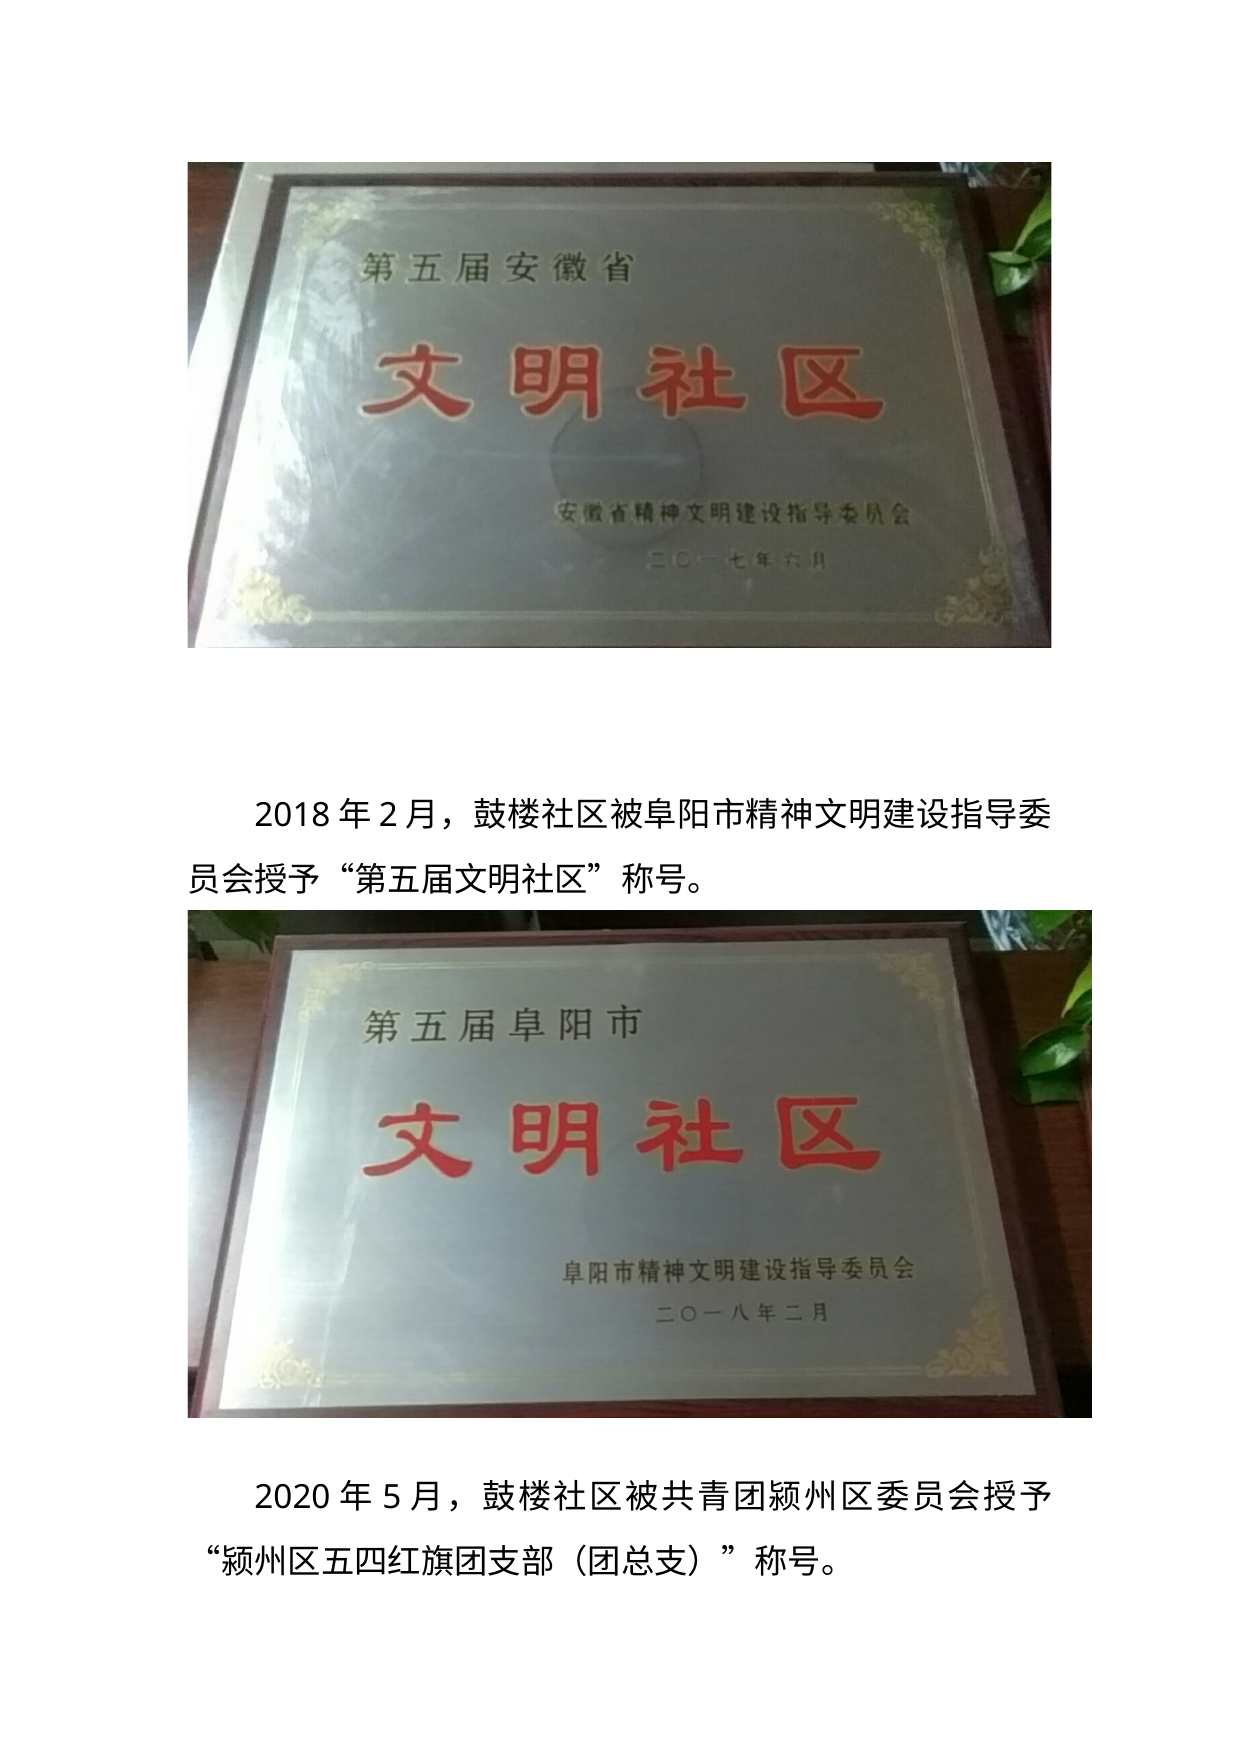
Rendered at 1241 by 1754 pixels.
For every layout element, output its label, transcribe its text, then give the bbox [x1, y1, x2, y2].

picture [189, 910, 1091, 1418]
text 2020年5月，鼓楼社区被共青团颍州区委员会授予“颍州区五四红旗团支部（团总支）”称号。 [187, 1462, 1053, 1592]
text 2018年2月，鼓楼社区被阜阳市精神文明建设指导委员会授予“第五届文明社区”称号。 [187, 779, 1053, 909]
picture [187, 162, 1052, 648]
